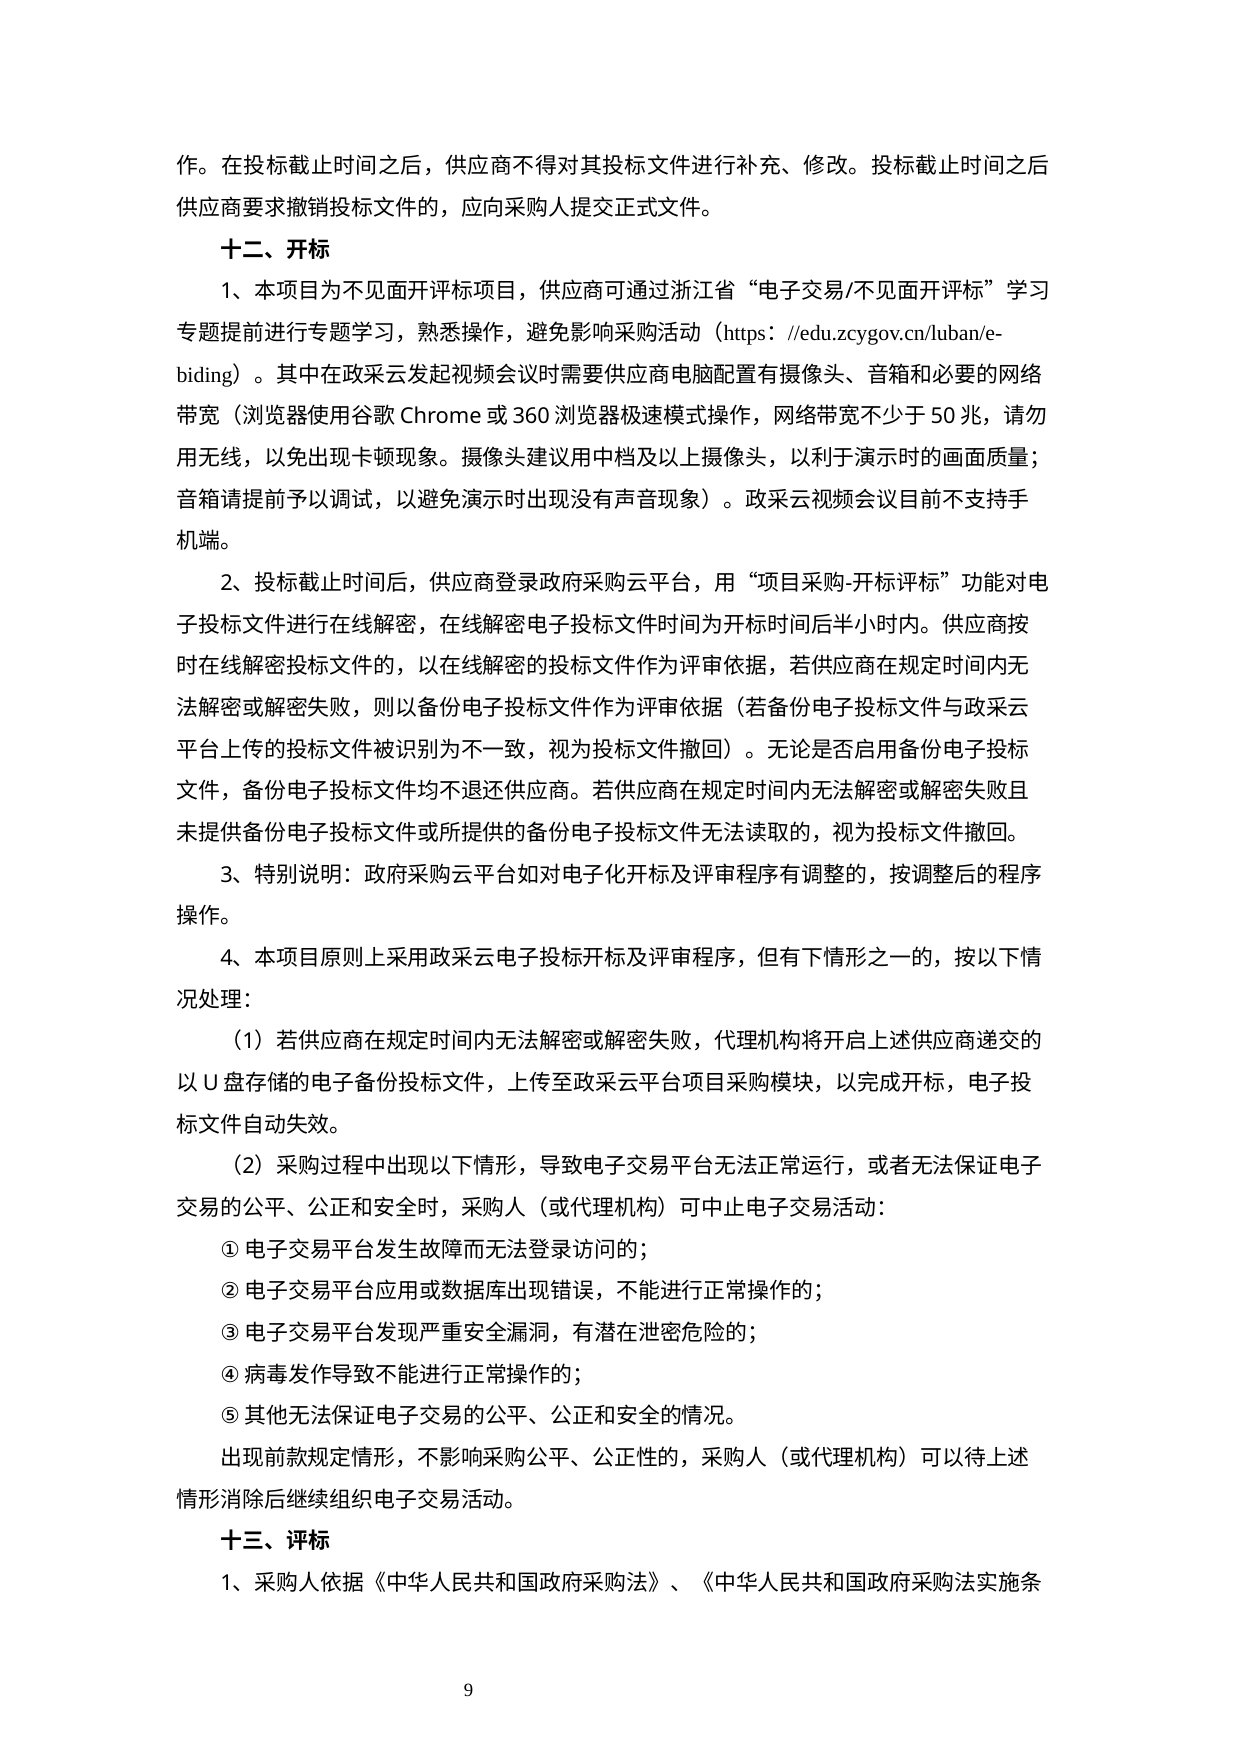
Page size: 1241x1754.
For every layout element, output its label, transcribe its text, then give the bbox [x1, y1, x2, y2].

text 出现前款规定情形，不影响采购公平、公正性的，采购人（或代理机构）可以待上述情形消除后继续组织电子交易活动。 [176, 1432, 1051, 1516]
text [176, 141, 1051, 224]
text 4、本项目原则上采用政采云电子投标开标及评审程序，但有下情形之一的，按以下情况处理： [176, 932, 1051, 1016]
text 3、特别说明：政府采购云平台如对电子化开标及评审程序有调整的，按调整后的程序操作。 [176, 849, 1051, 932]
text ④病毒发作导致不能进行正常操作的； [176, 1349, 1051, 1391]
text （1）若供应商在规定时间内无法解密或解密失败，代理机构将开启上述供应商递交的以U盘存储的电子备份投标文件，上传至政采云平台项目采购模块，以完成开标，电子投标文件自动失效。 [176, 1016, 1051, 1141]
text ①电子交易平台发生故障而无法登录访问的； [176, 1224, 1051, 1266]
text （2）采购过程中出现以下情形，导致电子交易平台无法正常运行，或者无法保证电子交易的公平、公正和安全时，采购人（或代理机构）可中止电子交易活动： [176, 1141, 1051, 1224]
text ⑤其他无法保证电子交易的公平、公正和安全的情况。 [176, 1391, 1051, 1432]
text 2、投标截止时间后，供应商登录政府采购云平台，用“项目采购-开标评标”功能对电子投标文件进行在线解密，在线解密电子投标文件时间为开标时间后半小时内。供应商按时在线解密投标文件的，以在线解密的投标文件作为评审依据，若供应商在规定时间内无法解密或解密失败，则以备份电子投标文件作为评审依据（若备份电子投标文件与政采云平台上传的投标文件被识别为不一致，视为投标文件撤回）。无论是否启用备份电子投标文件，备份电子投标文件均不退还供应商。若供应商在规定时间内无法解密或解密失败且未提供备份电子投标文件或所提供的备份电子投标文件无法读取的，视为投标文件撤回。 [176, 557, 1051, 849]
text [176, 1557, 1051, 1599]
text 十二、开标 [176, 224, 1051, 266]
text 1、本项目为不见面开评标项目，供应商可通过浙江省“电子交易/不见面开评标”学习专题提前进行专题学习，熟悉操作，避免影响采购活动（https：//edu.zcygov.cn/luban/e-biding）。其中在政采云发起视频会议时需要供应商电脑配置有摄像头、音箱和必要的网络带宽（浏览器使用谷歌Chrome或360浏览器极速模式操作，网络带宽不少于50兆，请勿用无线，以免出现卡顿现象。摄像头建议用中档及以上摄像头，以利于演示时的画面质量；音箱请提前予以调试，以避免演示时出现没有声音现象）。政采云视频会议目前不支持手机端。 [176, 266, 1051, 557]
text ③电子交易平台发现严重安全漏洞，有潜在泄密危险的； [176, 1307, 1051, 1349]
text 十三、评标 [176, 1516, 1051, 1557]
text ②电子交易平台应用或数据库出现错误，不能进行正常操作的； [176, 1266, 1051, 1307]
